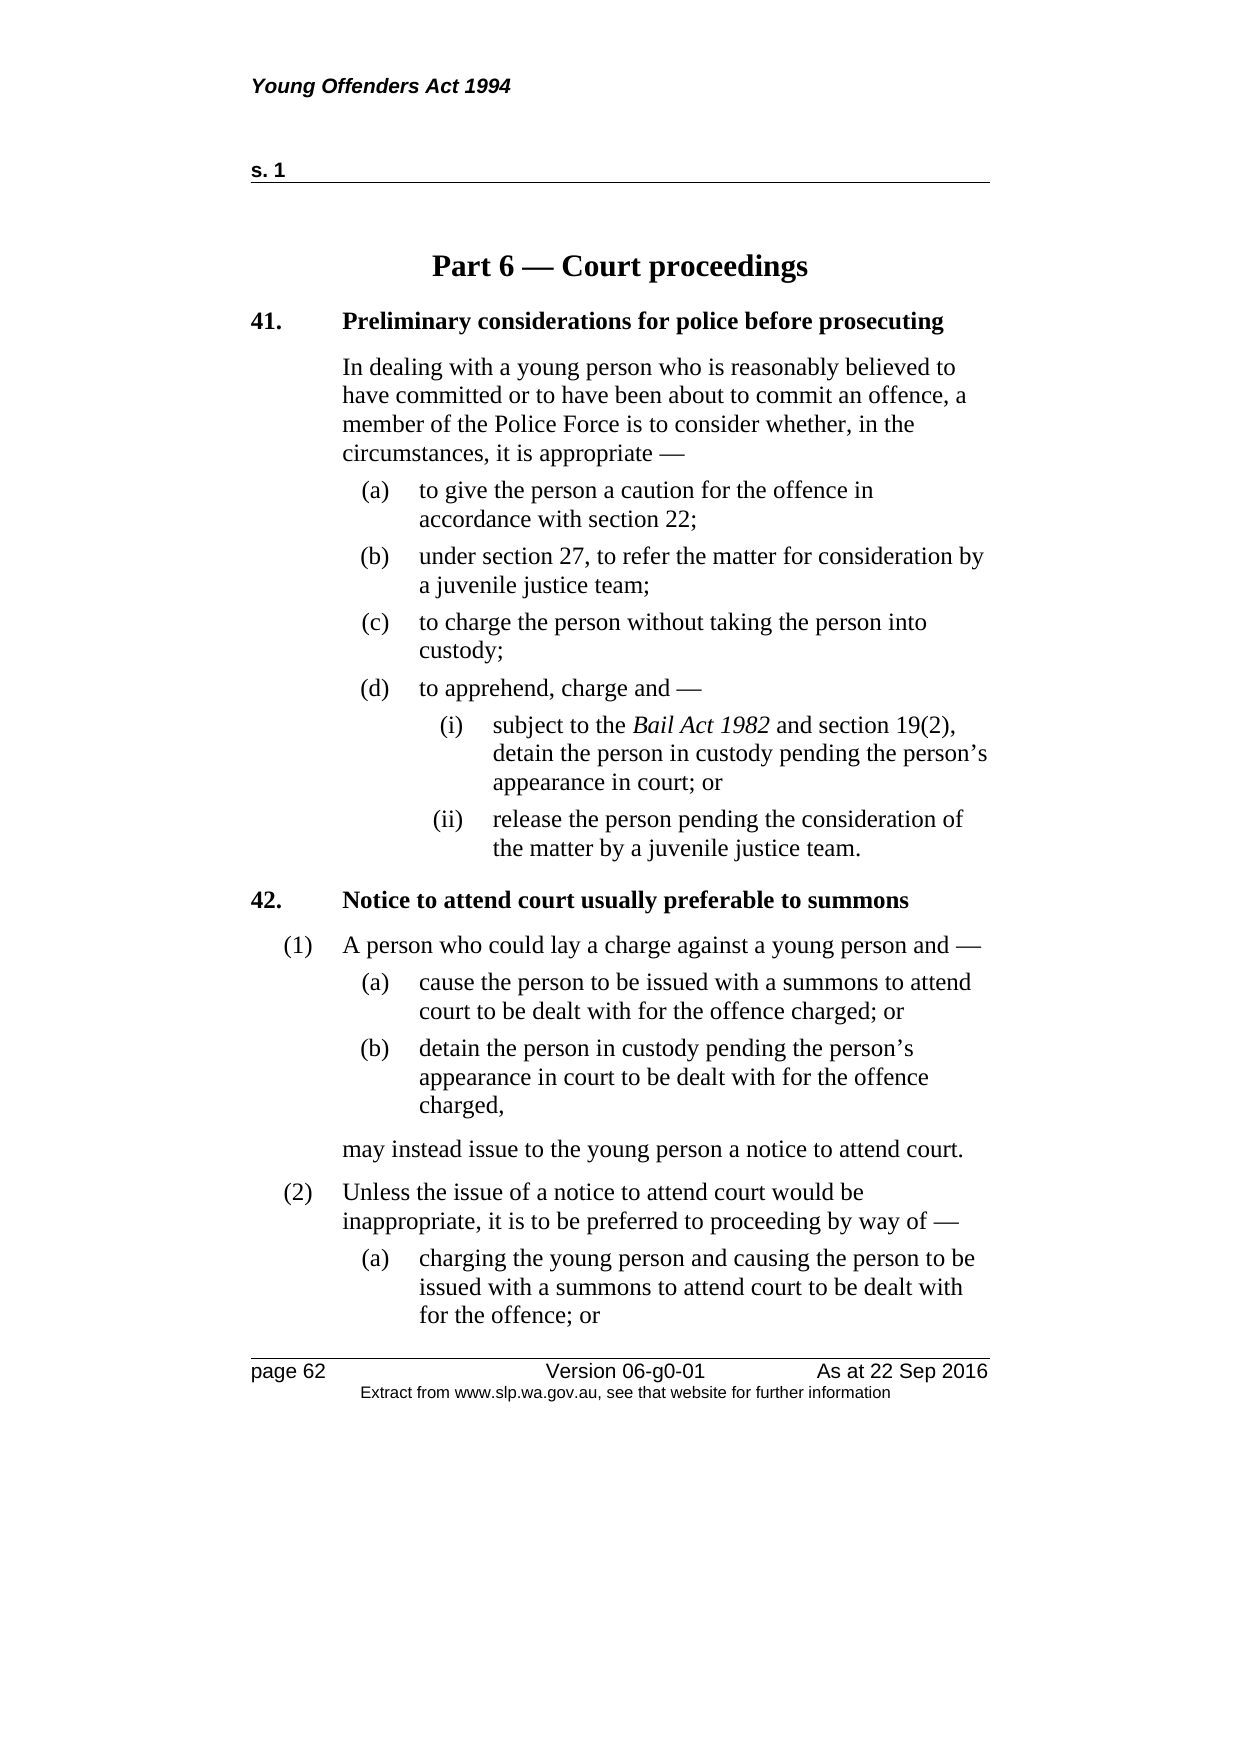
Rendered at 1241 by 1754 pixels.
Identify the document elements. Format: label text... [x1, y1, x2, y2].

text In dealing with a young person who is reasonably believed to have committed or to have been about to commit an offence, a member of the Police Force is to consider whether, in the circumstances, it is appropriate — [251, 352, 990, 467]
text (a) to give the person a caution for the offence in accordance with section 22; [251, 475, 990, 533]
text (c) to charge the person without taking the person into custody; [251, 607, 990, 664]
text (a) cause the person to be issued with a summons to attend court to be dealt with for the offence charged; or [251, 967, 990, 1025]
text (1) A person who could lay a charge against a young person and — [251, 930, 990, 959]
text may instead issue to the young person a notice to attend court. [251, 1134, 990, 1163]
text (2) Unless the issue of a notice to attend court would be inappropriate, it is to be preferred to proceeding by way of — [251, 1177, 990, 1235]
text (d) to apprehend, charge and — [251, 673, 990, 701]
text (b) under section 27, to refer the matter for consideration by a juvenile justice team; [251, 541, 990, 598]
text (b) detain the person in custody pending the person’s appearance in court to be dealt with for the offence charged, [251, 1033, 990, 1119]
subtitle 41. Preliminary considerations for police before prosecuting [251, 306, 990, 335]
text (i) subject to the Bail Act 1982 and section 19(2), detain the person in custody pending the person’s appearance in court; or [251, 710, 990, 796]
text (ii) release the person pending the consideration of the matter by a juvenile justice team. [251, 804, 990, 862]
text (a) charging the young person and causing the person to be issued with a summons to attend court to be dealt with for the offence; or [251, 1243, 990, 1329]
subtitle Part 6 — Court proceedings [251, 247, 990, 283]
subtitle 42. Notice to attend court usually preferable to summons [251, 885, 990, 913]
